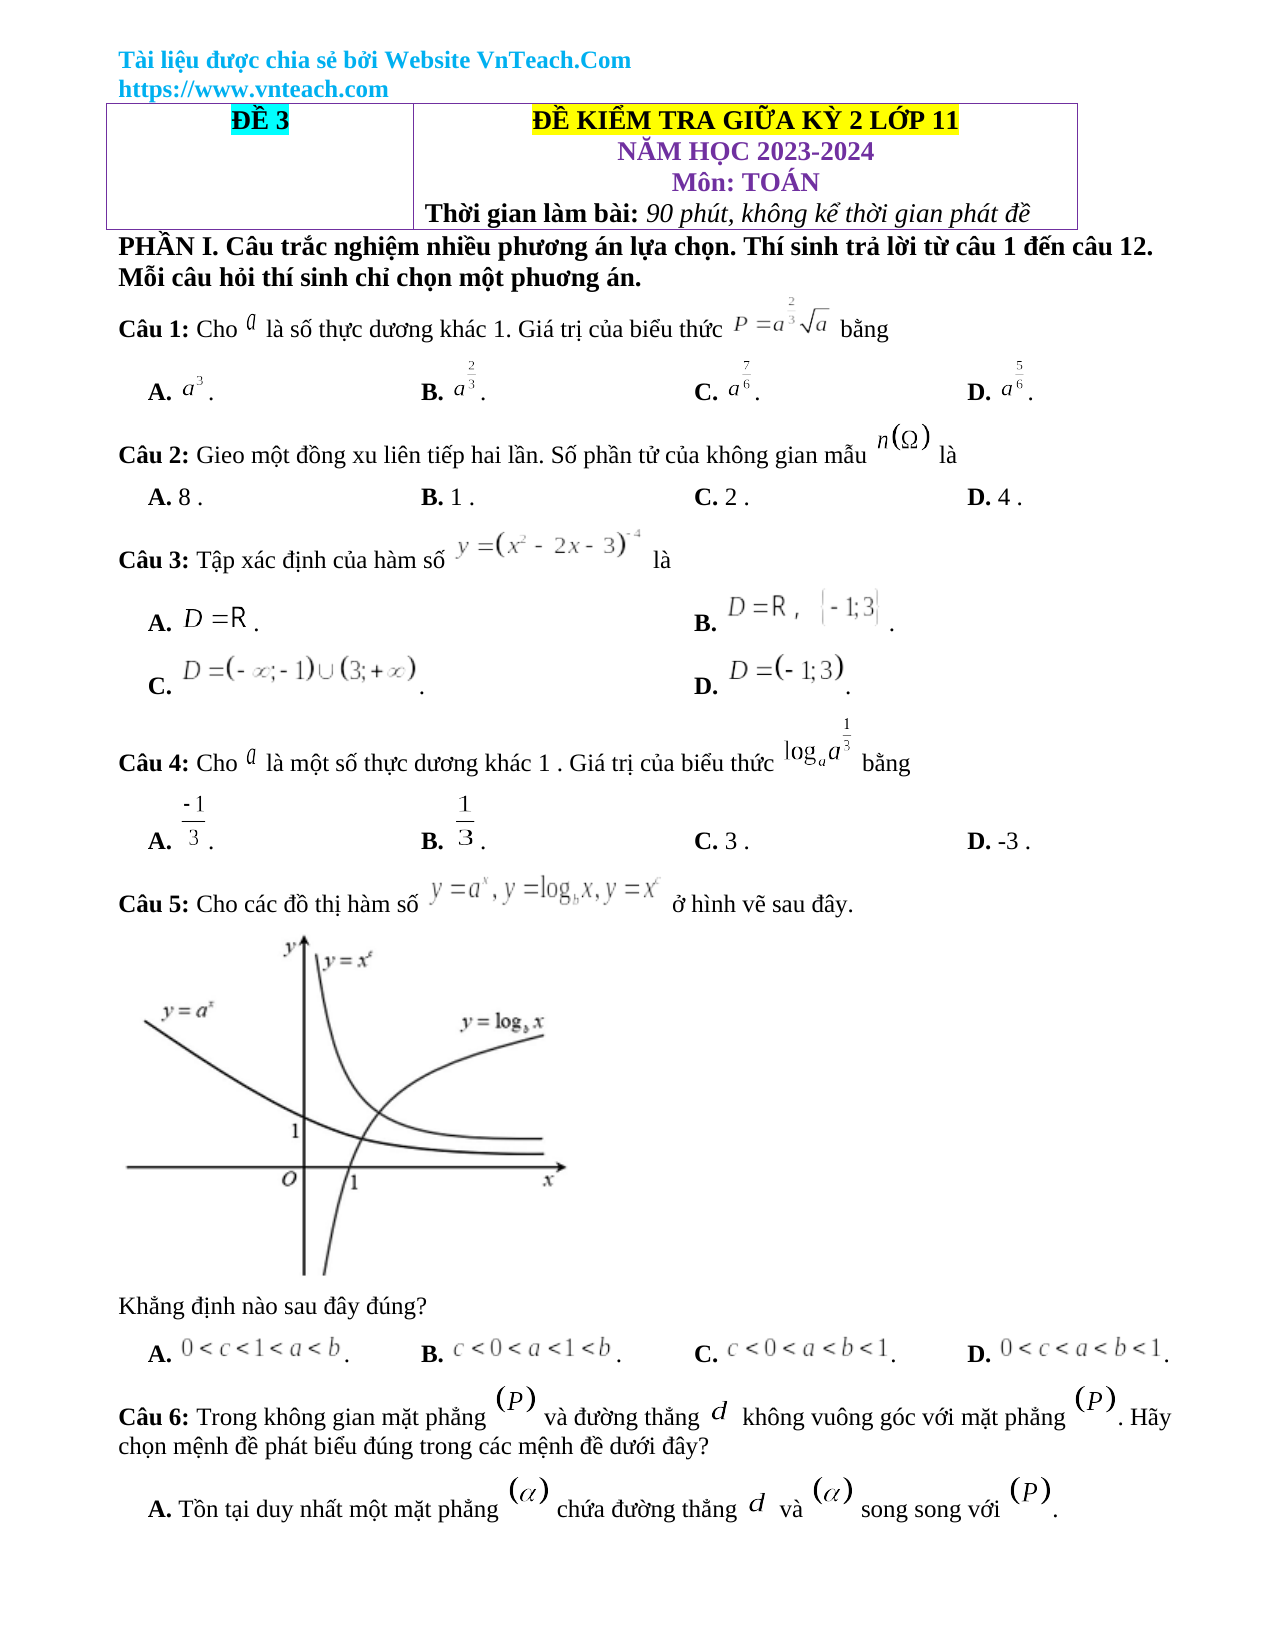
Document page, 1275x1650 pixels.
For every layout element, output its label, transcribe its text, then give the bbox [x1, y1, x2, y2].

picture [118, 930, 569, 1279]
text Câu 3: Tập xác định của hàm số là [118, 523, 1181, 573]
table_header ĐỀ KIỂM TRA GIỮA KỲ 2 LỚP 11 NĂM HỌC 2023-2024 Môn: TOÁN Thời gian làm bài: 90 phút, không kể thời gian phát đề [414, 104, 1077, 228]
table_header ĐỀ 3 [107, 104, 413, 228]
text Câu 5: Cho các đồ thị hàm số ở hình vẽ sau đây. [118, 867, 1181, 918]
text A. . B. . [118, 586, 1181, 637]
text Câu 1: Cho là số thực dương khác 1. Giá trị của biểu thức bằng [118, 292, 1181, 343]
text Câu 6: Trong không gian mặt phẳng và đường thẳng không vuông góc với mặt phẳng . Hãy chọn mệnh đề phát biểu đúng trong các mệnh đề dưới đây? [118, 1380, 1181, 1459]
text Câu 4: Cho là một số thực dương khác 1 . Giá trị của biểu thức bằng [118, 712, 1181, 777]
text A. . B. . C. . D. . [118, 1332, 1181, 1368]
text Khẳng định nào sau đây đúng? [118, 1291, 1181, 1320]
text C. . D. . [118, 649, 1181, 700]
text A. 8 . B. 1 . C. 2 . D. 4 . [118, 482, 1181, 510]
text PHẦN I. Câu trắc nghiệm nhiều phương án lựa chọn. Thí sinh trả lời từ câu 1 đến câu 12. Mỗi câu hỏi thí sinh chỉ chọn một phuơng án. [118, 229, 1181, 292]
text A. . B. . C. . D. . [118, 355, 1181, 406]
text A. Tồn tại duy nhất một mặt phẳng chứa đường thẳng và song song với . [118, 1472, 1181, 1523]
text A. . B. . C. 3 . D. -3 . [118, 790, 1181, 854]
text Câu 2: Gieo một đồng xu liên tiếp hai lần. Số phần tử của không gian mẫu là [118, 418, 1181, 469]
